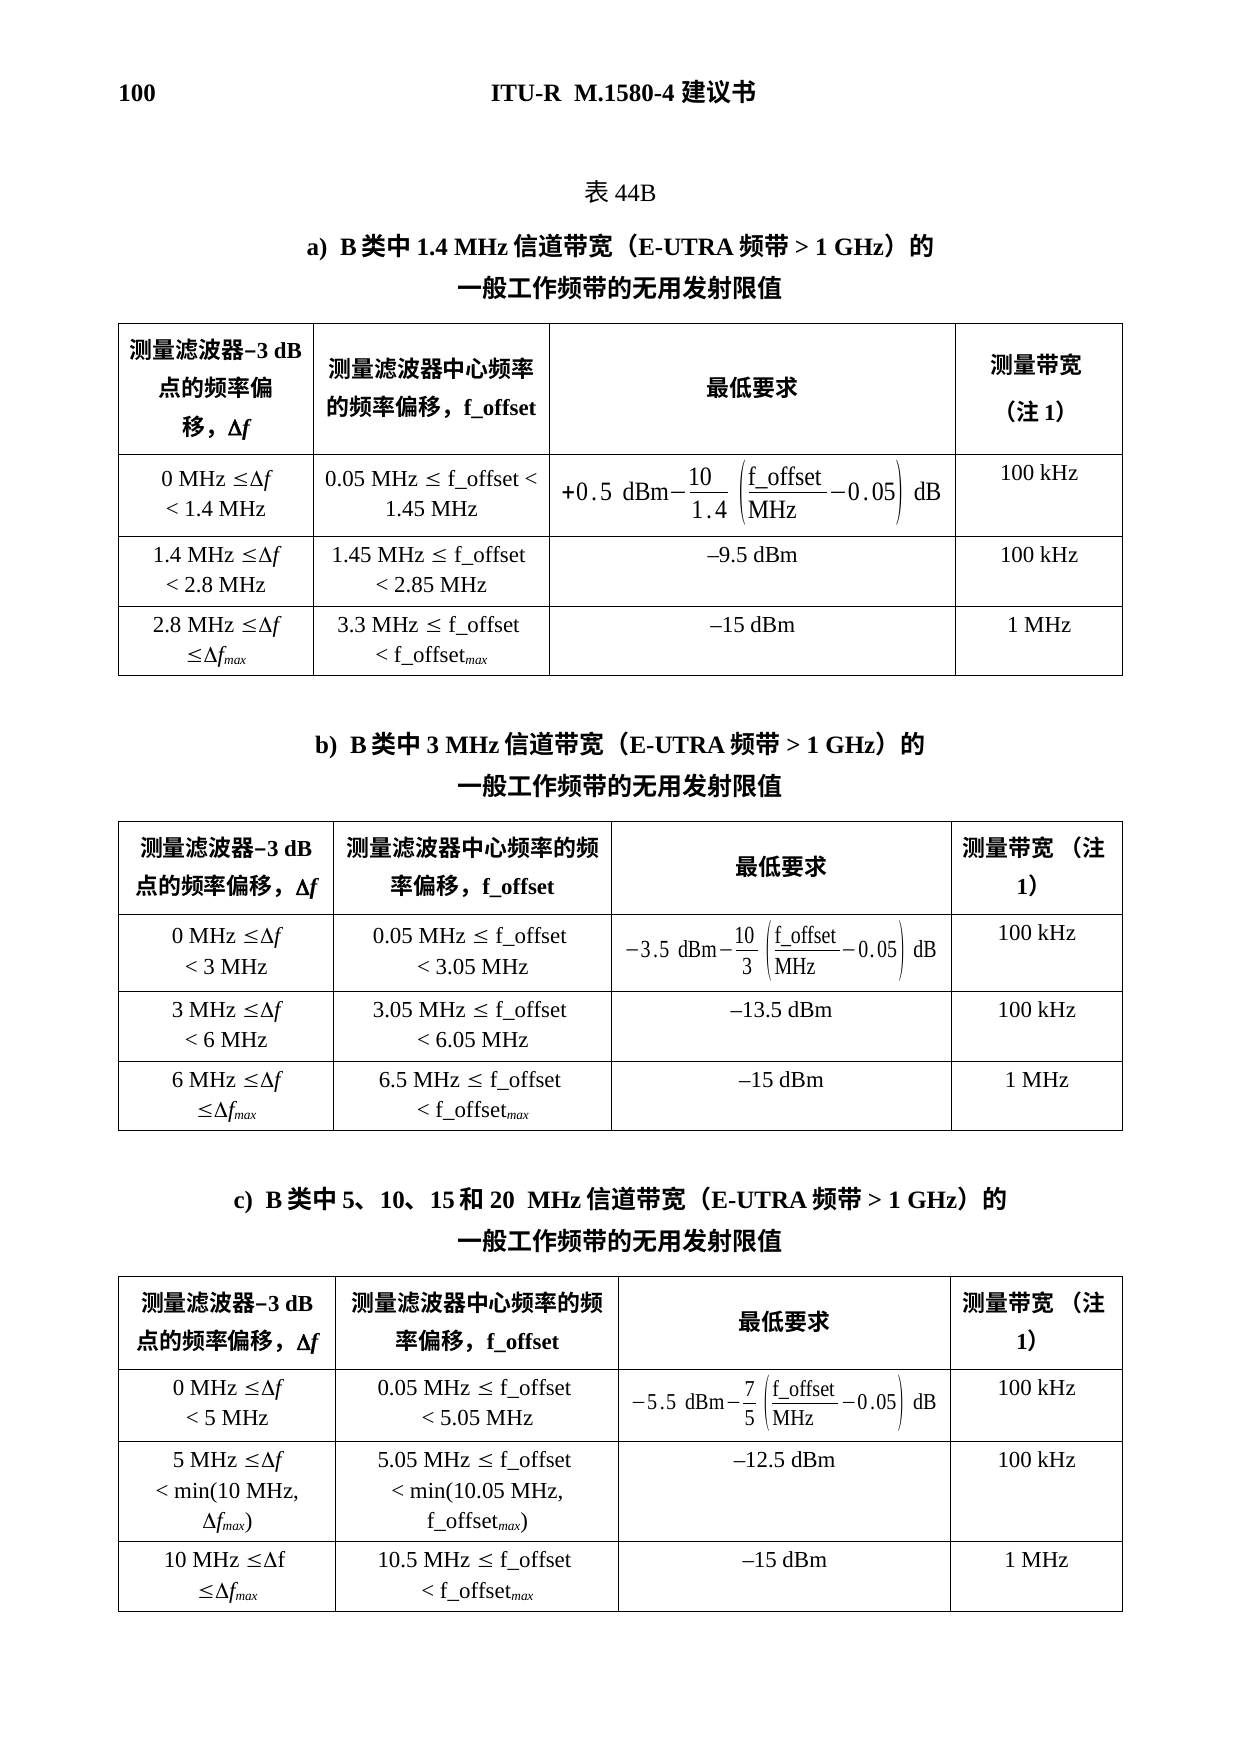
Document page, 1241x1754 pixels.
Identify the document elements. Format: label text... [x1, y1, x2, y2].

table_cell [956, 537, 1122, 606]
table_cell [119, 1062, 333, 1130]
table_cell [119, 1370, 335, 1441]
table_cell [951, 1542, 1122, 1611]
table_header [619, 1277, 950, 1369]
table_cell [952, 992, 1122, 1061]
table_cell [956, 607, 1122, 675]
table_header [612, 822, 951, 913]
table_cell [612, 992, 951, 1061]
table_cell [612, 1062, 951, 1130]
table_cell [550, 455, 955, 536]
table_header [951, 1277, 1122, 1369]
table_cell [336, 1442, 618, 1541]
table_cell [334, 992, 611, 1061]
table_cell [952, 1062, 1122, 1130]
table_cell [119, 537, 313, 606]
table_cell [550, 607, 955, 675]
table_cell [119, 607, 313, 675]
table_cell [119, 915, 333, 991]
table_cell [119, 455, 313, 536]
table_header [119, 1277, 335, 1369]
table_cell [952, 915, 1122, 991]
text 表 44B [118, 173, 1122, 209]
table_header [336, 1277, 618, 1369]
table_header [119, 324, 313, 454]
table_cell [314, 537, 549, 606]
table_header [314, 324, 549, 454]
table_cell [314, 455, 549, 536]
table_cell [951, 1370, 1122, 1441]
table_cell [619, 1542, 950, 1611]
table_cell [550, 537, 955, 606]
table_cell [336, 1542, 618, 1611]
title a) B类中1.4 MHz信道带宽（E-UTRA频带 > 1 GHz）的 一般工作频带的无用发射限值 [118, 227, 1122, 305]
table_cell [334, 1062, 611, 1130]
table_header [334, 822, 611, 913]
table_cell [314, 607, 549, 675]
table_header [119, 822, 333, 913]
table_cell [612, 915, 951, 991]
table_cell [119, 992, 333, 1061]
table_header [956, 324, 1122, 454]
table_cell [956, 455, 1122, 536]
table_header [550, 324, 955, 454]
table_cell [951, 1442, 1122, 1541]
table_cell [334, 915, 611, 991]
title b) B类中3 MHz信道带宽（E-UTRA频带 > 1 GHz）的 一般工作频带的无用发射限值 [118, 725, 1122, 803]
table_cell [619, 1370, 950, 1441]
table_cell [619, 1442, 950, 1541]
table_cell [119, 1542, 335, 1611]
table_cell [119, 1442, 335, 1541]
title c) B类中5、10、15和20 MHz信道带宽（E-UTRA频带 > 1 GHz）的 一般工作频带的无用发射限值 [118, 1180, 1122, 1258]
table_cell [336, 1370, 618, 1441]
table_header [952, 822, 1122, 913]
